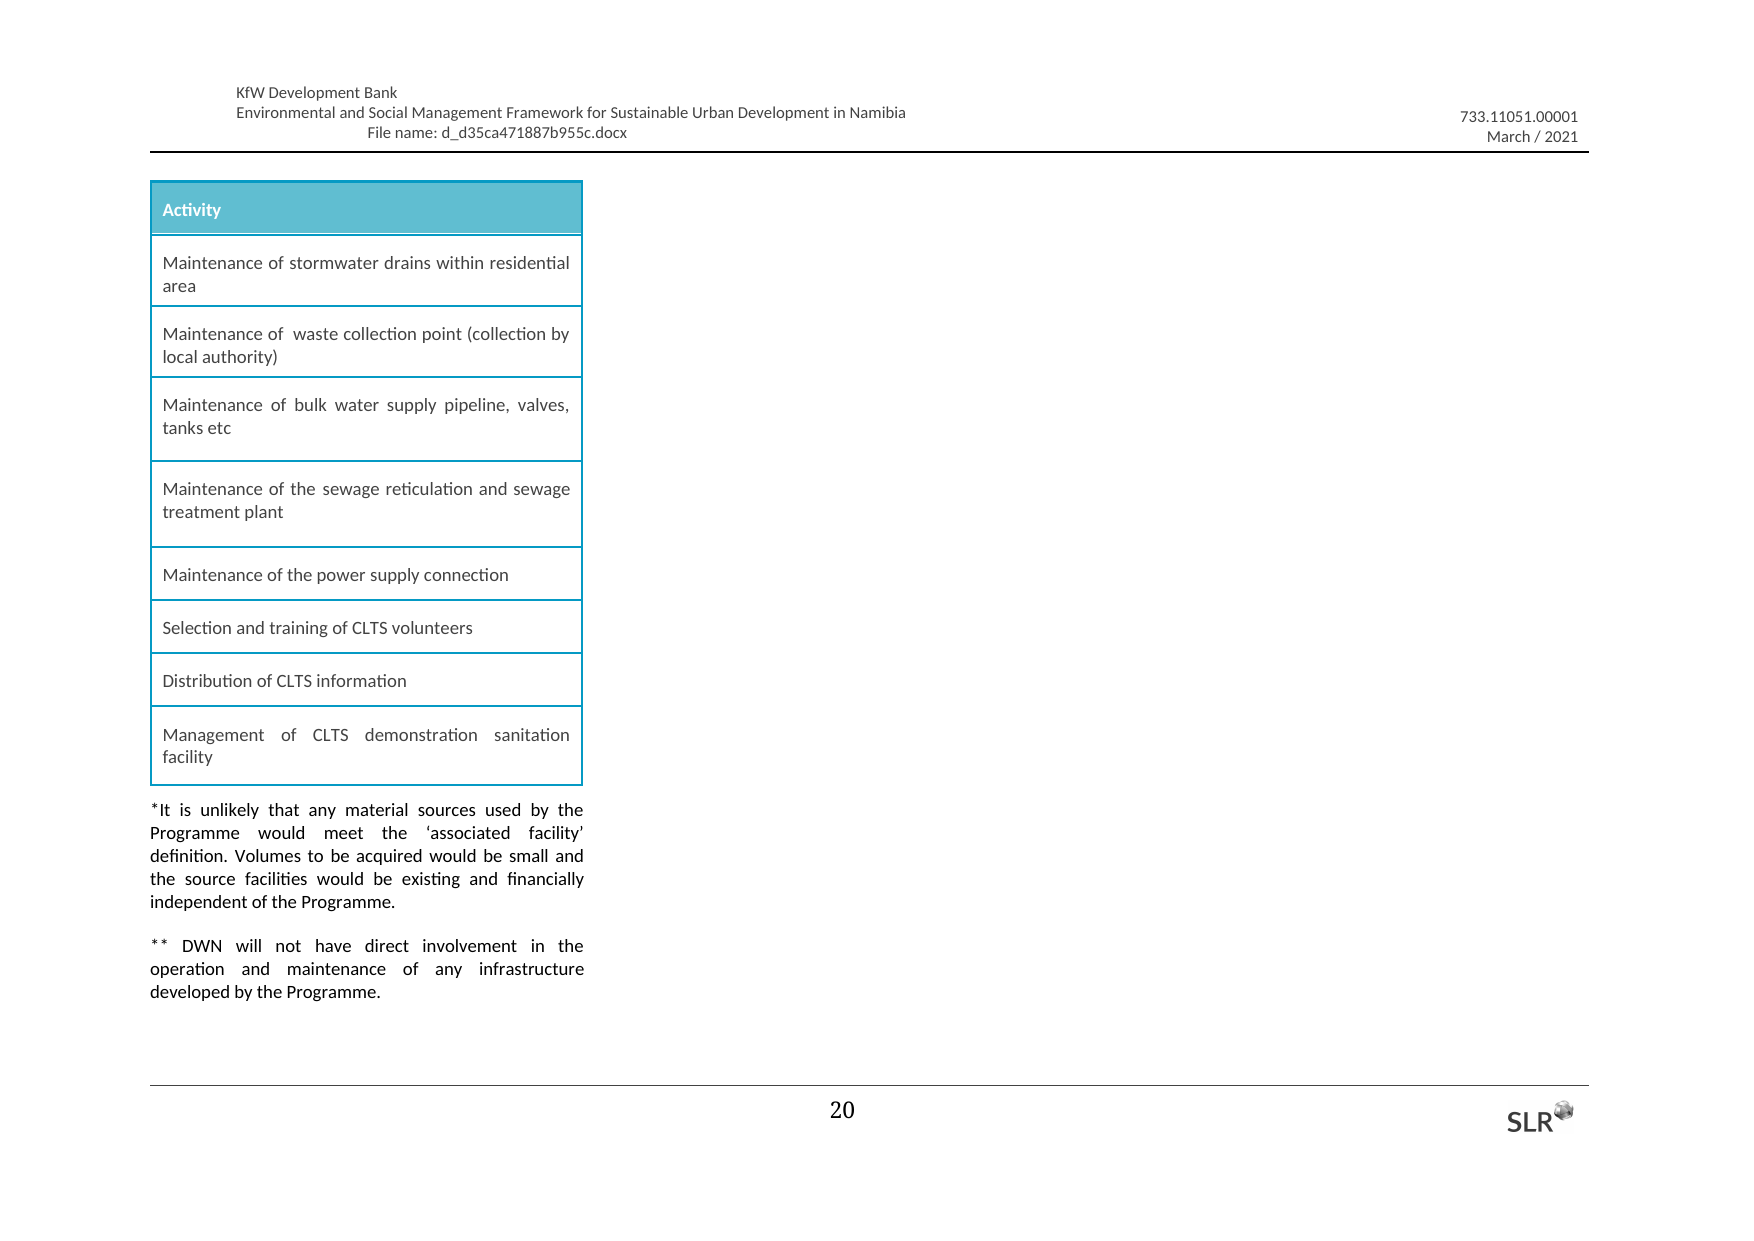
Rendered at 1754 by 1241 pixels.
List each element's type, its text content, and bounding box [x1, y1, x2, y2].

table_cell Selection and training of CLTS volunteers [152, 601, 581, 652]
table_cell Distribution of CLTS information [152, 654, 581, 705]
table_cell Maintenance of the power supply connection [152, 548, 581, 599]
table_cell Maintenance of stormwater drains within residential area [152, 236, 581, 305]
table_header Activity [152, 183, 581, 233]
table_cell Maintenance of waste collection point (collection by local authority) [152, 307, 581, 376]
table_cell Management of CLTS demonstration sanitation facility [152, 707, 581, 784]
table_cell Maintenance of the sewage reticulation and sewage treatment plant [152, 462, 581, 546]
text ** DWN will not have direct involvement in the operation and maintenance of any infrastructure developed by the Programme. [150, 934, 584, 1003]
table_cell Maintenance of bulk water supply pipeline, valves, tanks etc [152, 378, 581, 459]
text *It is unlikely that any material sources used by the Programme would meet the ‘associated facility’ definition. Volumes to be acquired would be small and the source facilities would be existing and financially independent of the Programme. [150, 798, 584, 913]
